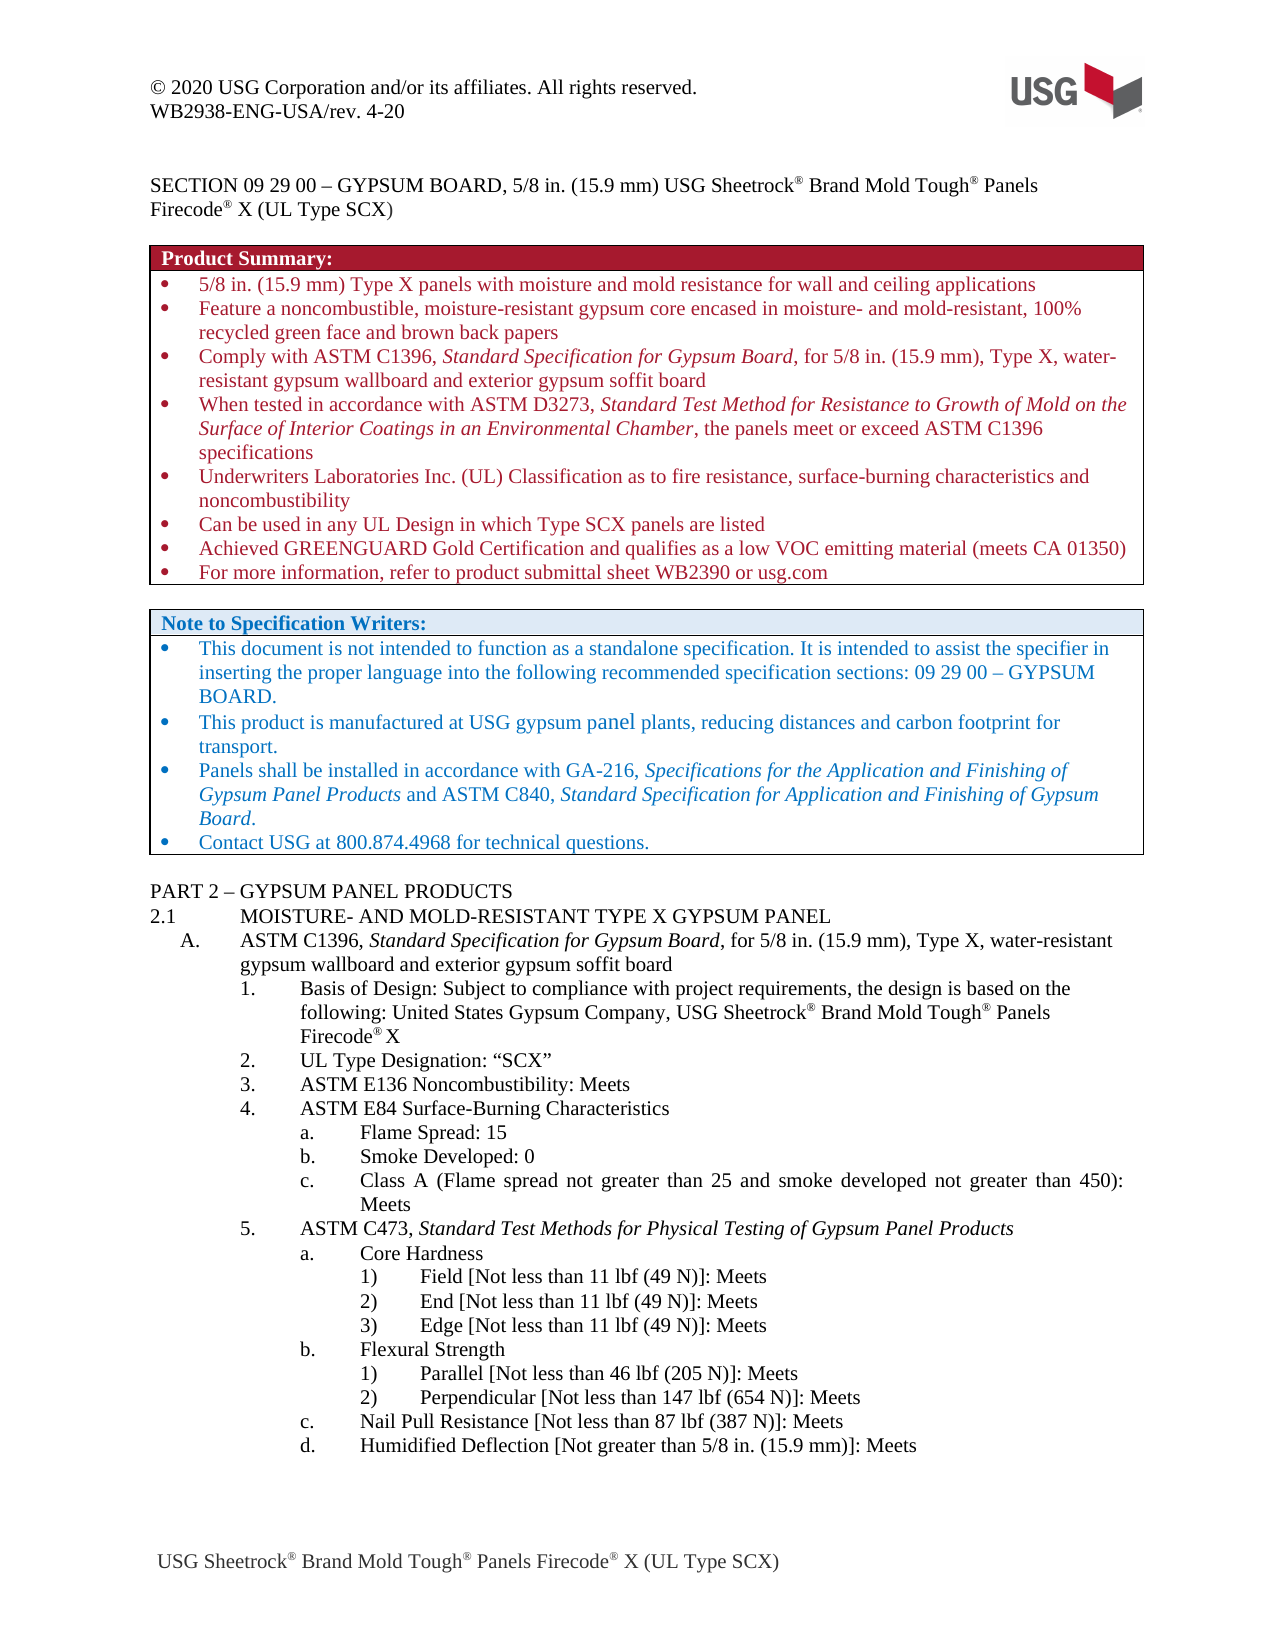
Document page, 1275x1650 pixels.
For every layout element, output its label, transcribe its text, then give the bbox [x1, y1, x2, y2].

text Flexural Strength [300, 1337, 1125, 1361]
table_header Product Summary: [151, 246, 1143, 270]
text Parallel [Not less than 46 lbf (205 N)]: Meets [360, 1361, 1125, 1385]
text Perpendicular [Not less than 147 lbf (654 N)]: Meets [360, 1385, 1125, 1409]
picture [1005, 56, 1145, 127]
text Humidified Deflection [Not greater than 5/8 in. (15.9 mm)]: Meets [300, 1433, 1125, 1457]
text ASTM C473, Standard Test Methods for Physical Testing of Gypsum Panel Products [240, 1216, 1125, 1240]
text MOISTURE- AND MOLD-RESISTANT TYPE X GYPSUM PANEL [150, 903, 1125, 928]
text ASTM E84 Surface-Burning Characteristics [240, 1096, 1125, 1120]
text Core Hardness [300, 1240, 1125, 1264]
text Flame Spread: 15 [300, 1120, 1125, 1144]
text Smoke Developed: 0 [300, 1144, 1125, 1168]
text End [Not less than 11 lbf (49 N)]: Meets [360, 1288, 1125, 1313]
text SECTION 09 29 00 – GYPSUM BOARD, 5/8 in. (15.9 mm) USG Sheetrock® Brand Mold Tough® Panels Firecode® X (UL Type SCX) [150, 173, 1125, 221]
text ASTM E136 Noncombustibility: Meets [240, 1072, 1125, 1096]
table_cell This document is not intended to function as a standalone specification. It is intended to assist the specifier in inserting the proper language into the following recommended specification sections: 09 29 00 – GYPSUM BOARD. This product is manufactured at USG gypsum panel plants, reducing distances and carbon footprint for transport. Panels shall be installed in accordance with GA-216, Specifications for the Application and Finishing of Gypsum Panel Products and ASTM C840, Standard Specification for Application and Finishing of Gypsum Board. Contact USG at 800.874.4968 for technical questions. [151, 636, 1143, 854]
table_cell 5/8 in. (15.9 mm) Type X panels with moisture and mold resistance for wall and ceiling applications Feature a noncombustible, moisture-resistant gypsum core encased in moisture- and mold-resistant, 100% recycled green face and brown back papers Comply with ASTM C1396, Standard Specification for Gypsum Board, for 5/8 in. (15.9 mm), Type X, water-resistant gypsum wallboard and exterior gypsum soffit board When tested in accordance with ASTM D3273, Standard Test Method for Resistance to Growth of Mold on the Surface of Interior Coatings in an Environmental Chamber, the panels meet or exceed ASTM C1396 specifications Underwriters Laboratories Inc. (UL) Classification as to fire resistance, surface-burning characteristics and noncombustibility Can be used in any UL Design in which Type SCX panels are listed Achieved GREENGUARD Gold Certification and qualifies as a low VOC emitting material (meets CA 01350) For more information, refer to product submittal sheet WB2390 or usg.com [151, 271, 1143, 584]
text PART 2 – GYPSUM PANEL PRODUCTS [150, 879, 1125, 903]
text UL Type Designation: “SCX” [240, 1048, 1125, 1072]
text Field [Not less than 11 lbf (49 N)]: Meets [360, 1264, 1125, 1288]
text Basis of Design: Subject to compliance with project requirements, the design is based on the following: United States Gypsum Company, USG Sheetrock® Brand Mold Tough® Panels Firecode® X [240, 976, 1125, 1048]
text Edge [Not less than 11 lbf (49 N)]: Meets [360, 1313, 1125, 1337]
text ASTM C1396, Standard Specification for Gypsum Board, for 5/8 in. (15.9 mm), Type X, water-resistant gypsum wallboard and exterior gypsum soffit board [180, 928, 1125, 976]
text Nail Pull Resistance [Not less than 87 lbf (387 N)]: Meets [300, 1409, 1125, 1433]
table_header Note to Specification Writers: [151, 610, 1143, 634]
text Class A (Flame spread not greater than 25 and smoke developed not greater than 450): Meets [300, 1168, 1125, 1216]
